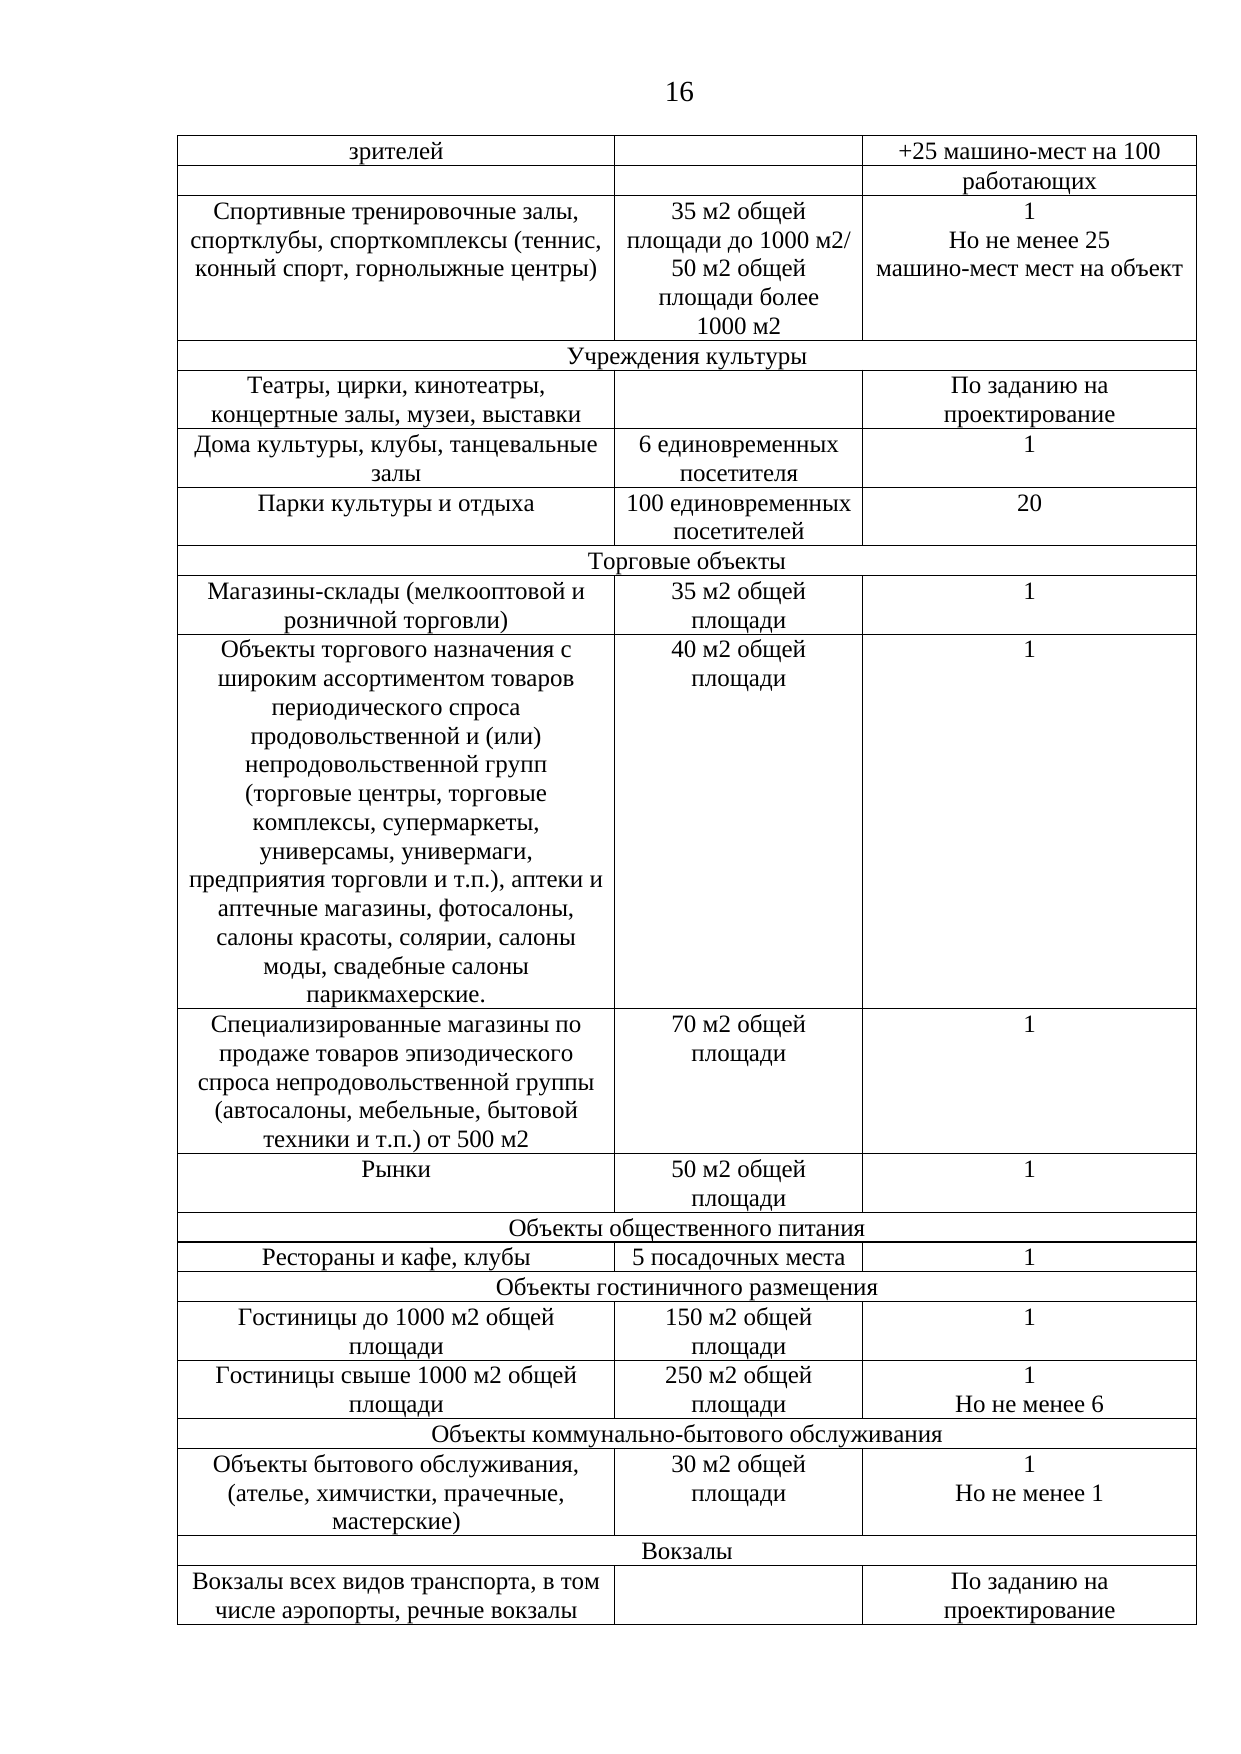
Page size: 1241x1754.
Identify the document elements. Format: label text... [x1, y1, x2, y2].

table_cell 1 [863, 1154, 1196, 1212]
table_cell 1 Но не менее 25 машино-мест мест на объект [863, 196, 1196, 340]
table_cell [615, 371, 862, 428]
table_cell работающих [863, 166, 1196, 195]
table_cell 30 м2 общей площади [615, 1449, 862, 1535]
table_cell Рынки [178, 1154, 614, 1212]
table_cell Дома культуры, клубы, танцевальные залы [178, 429, 614, 487]
table_cell Торговые объекты [178, 546, 1196, 575]
table_cell 35 м2 общей площади до 1000 м2/ 50 м2 общей площади более 1000 м2 [615, 196, 862, 340]
table_cell 70 м2 общей площади [615, 1009, 862, 1153]
table_cell Театры, цирки, кинотеатры, концертные залы, музеи, выставки [178, 371, 614, 428]
table_cell 1 Но не менее 1 [863, 1449, 1196, 1535]
table_cell [615, 166, 862, 195]
table_cell Гостиницы до 1000 м2 общей площади [178, 1302, 614, 1359]
table_cell 20 [863, 488, 1196, 545]
table_cell 1 [863, 1243, 1196, 1271]
table_cell Объекты общественного питания [178, 1213, 1196, 1241]
table_cell Рестораны и кафе, клубы [178, 1243, 614, 1271]
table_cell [178, 136, 614, 165]
table_cell Спортивные тренировочные залы, спортклубы, спорткомплексы (теннис, конный спорт, горнолыжные центры) [178, 196, 614, 340]
table_cell 35 м2 общей площади [615, 576, 862, 633]
table_cell Магазины-склады (мелкооптовой и розничной торговли) [178, 576, 614, 633]
table_cell 40 м2 общей площади [615, 635, 862, 1008]
table_cell Гостиницы свыше 1000 м2 общей площади [178, 1361, 614, 1418]
table_cell 1 [863, 635, 1196, 1008]
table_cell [615, 136, 862, 165]
table_cell [615, 1566, 862, 1623]
table_cell Учреждения культуры [178, 341, 1196, 369]
table_cell 1 [863, 576, 1196, 633]
table_cell Объекты торгового назначения с широким ассортиментом товаров периодического спроса продовольственной и (или) непродовольственной групп (торговые центры, торговые комплексы, супермаркеты, универсамы, универмаги, предприятия торговли и т.п.), аптеки и аптечные магазины, фотосалоны, салоны красоты, солярии, салоны моды, свадебные салоны парикмахерские. [178, 635, 614, 1008]
table_cell По заданию на проектирование [863, 1566, 1196, 1623]
table_cell 1 [863, 429, 1196, 487]
table_cell 250 м2 общей площади [615, 1361, 862, 1418]
table_cell 5 посадочных места [615, 1243, 862, 1271]
table_cell Объекты гостиничного размещения [178, 1272, 1196, 1301]
table_cell 150 м2 общей площади [615, 1302, 862, 1359]
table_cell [863, 136, 1196, 165]
table_cell Специализированные магазины по продаже товаров эпизодического спроса непродовольственной группы (автосалоны, мебельные, бытовой техники и т.п.) от 500 м2 [178, 1009, 614, 1153]
table_cell [178, 166, 614, 195]
table_cell 1 Но не менее 6 [863, 1361, 1196, 1418]
table_cell 6 единовременных посетителя [615, 429, 862, 487]
table_cell Вокзалы [178, 1536, 1196, 1565]
table_cell Парки культуры и отдыха [178, 488, 614, 545]
table_cell 100 единовременных посетителей [615, 488, 862, 545]
table_cell 1 [863, 1009, 1196, 1153]
table_cell 1 [863, 1302, 1196, 1359]
table_cell По заданию на проектирование [863, 371, 1196, 428]
table_cell Объекты бытового обслуживания, (ателье, химчистки, прачечные, мастерские) [178, 1449, 614, 1535]
table_cell Вокзалы всех видов транспорта, в том числе аэропорты, речные вокзалы [178, 1566, 614, 1623]
table_cell 50 м2 общей площади [615, 1154, 862, 1212]
table_cell Объекты коммунально-бытового обслуживания [178, 1419, 1196, 1448]
